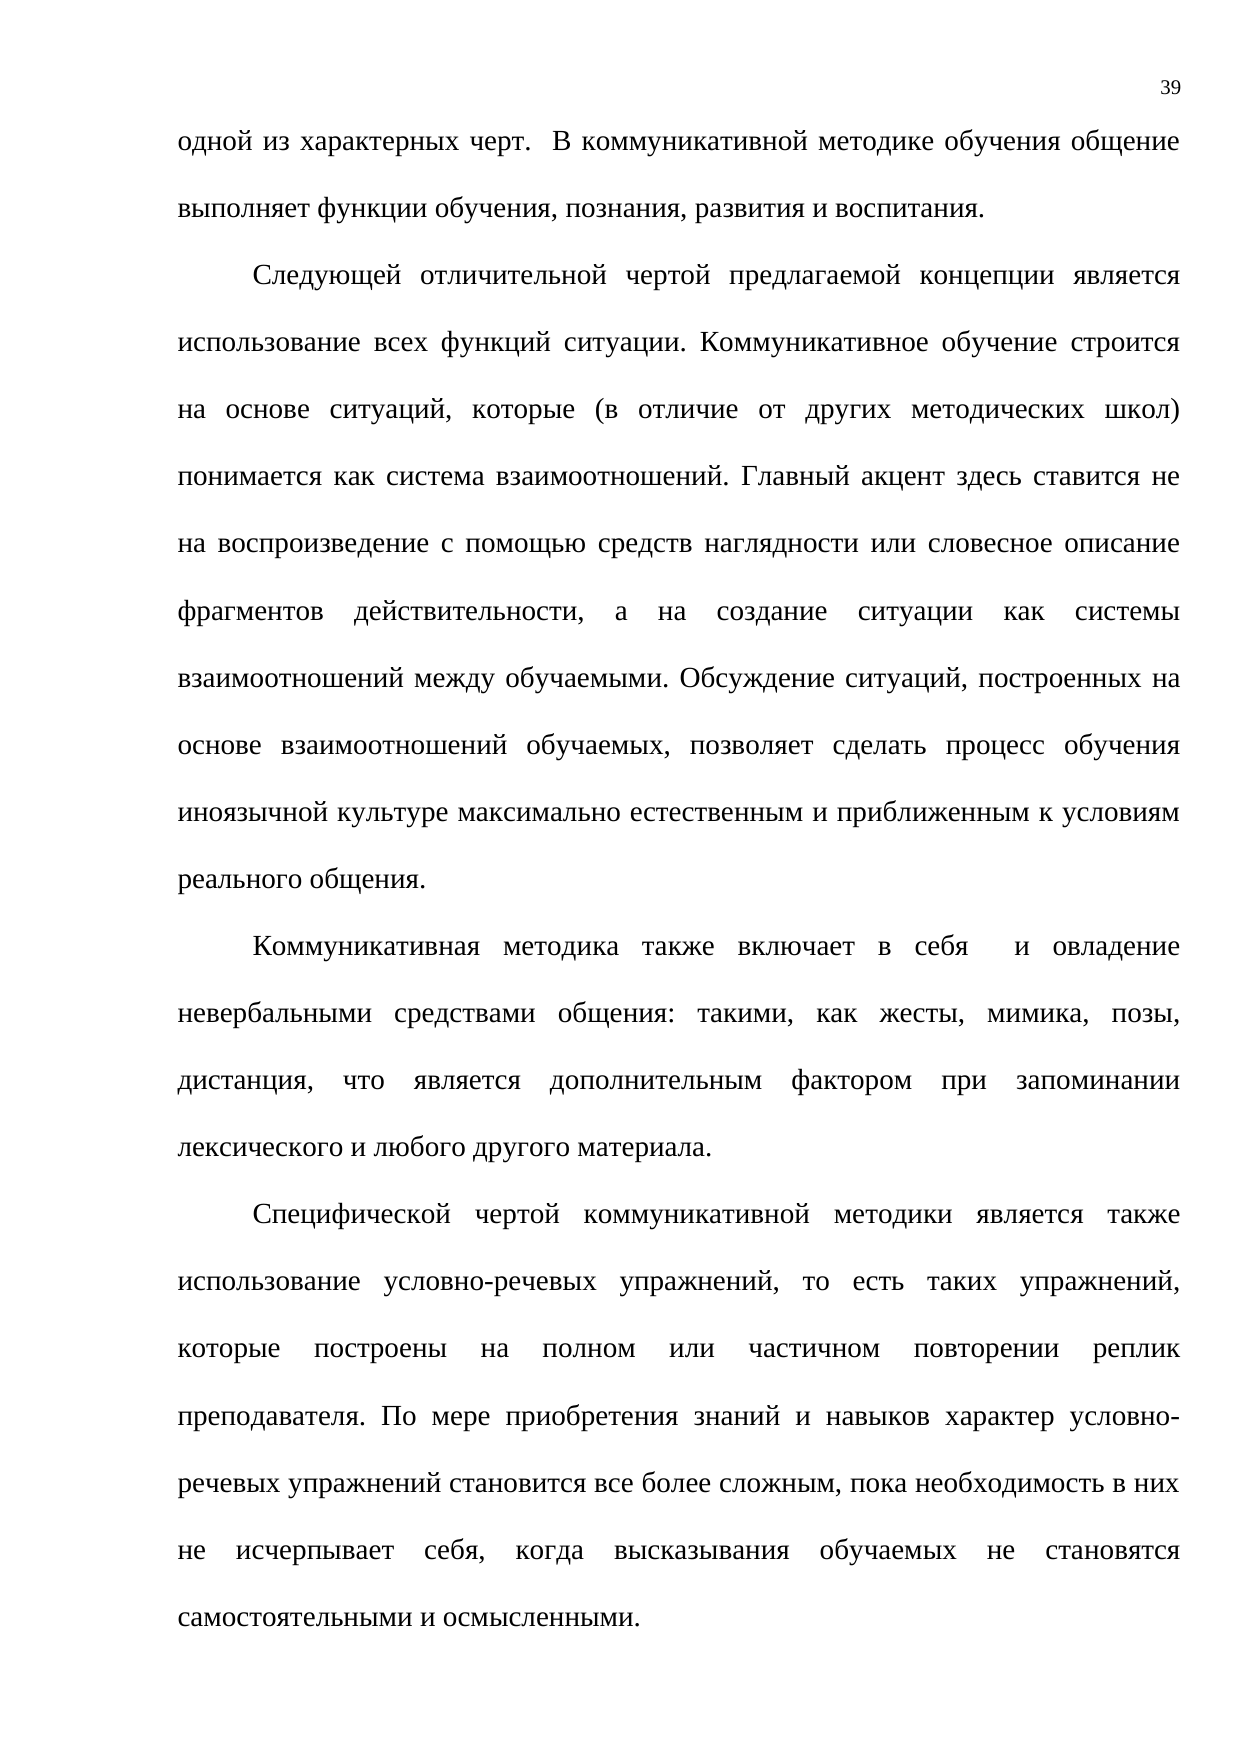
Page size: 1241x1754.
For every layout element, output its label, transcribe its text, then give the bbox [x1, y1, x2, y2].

text Следующей отличительной чертой предлагаемой концепции является использование всех функций ситуации. Коммуникативное обучение строится на основе ситуаций, которые (в отличие от других методических школ) понимается как система взаимоотношений. Главный акцент здесь ставится не на воспроизведение с помощью средств наглядности или словесное описание фрагментов действительности, а на создание ситуации как системы взаимоотношений между обучаемыми. Обсуждение ситуаций, построенных на основе взаимоотношений обучаемых, позволяет сделать процесс обучения иноязычной культуре максимально естественным и приближенным к условиям реального общения. [177, 257, 1181, 894]
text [177, 123, 1181, 224]
text Коммуникативная методика также включает в себя и овладение невербальными средствами общения: такими, как жесты, мимика, позы, дистанция, что является дополнительным фактором при запоминании лексического и любого другого материала. [177, 928, 1181, 1163]
text Специфической чертой коммуникативной методики является также использование условно-речевых упражнений, то есть таких упражнений, которые построены на полном или частичном повторении реплик преподавателя. По мере приобретения знаний и навыков характер условно-речевых упражнений становится все более сложным, пока необходимость в них не исчерпывает себя, когда высказывания обучаемых не становятся самостоятельными и осмысленными. [177, 1196, 1181, 1632]
